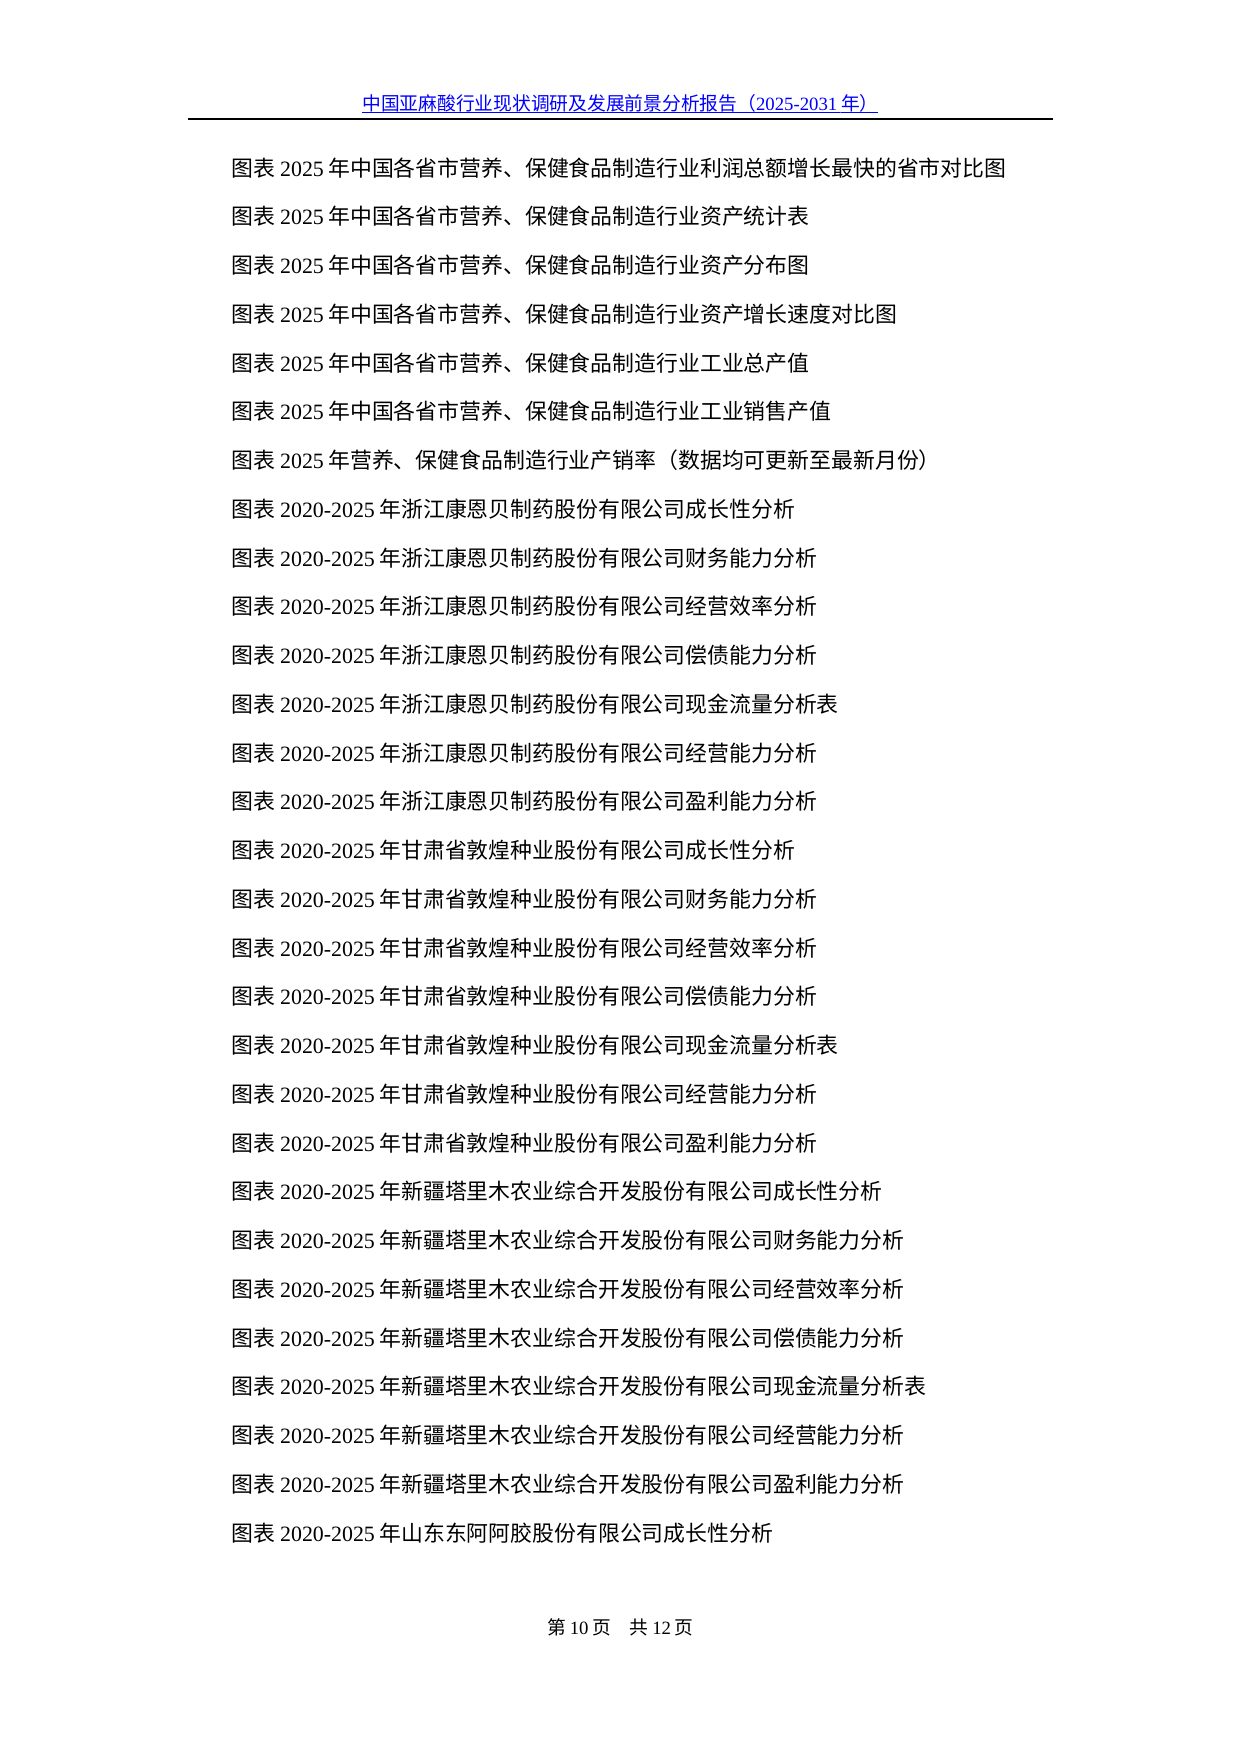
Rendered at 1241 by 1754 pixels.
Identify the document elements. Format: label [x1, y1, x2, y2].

text [187, 150, 1053, 1548]
